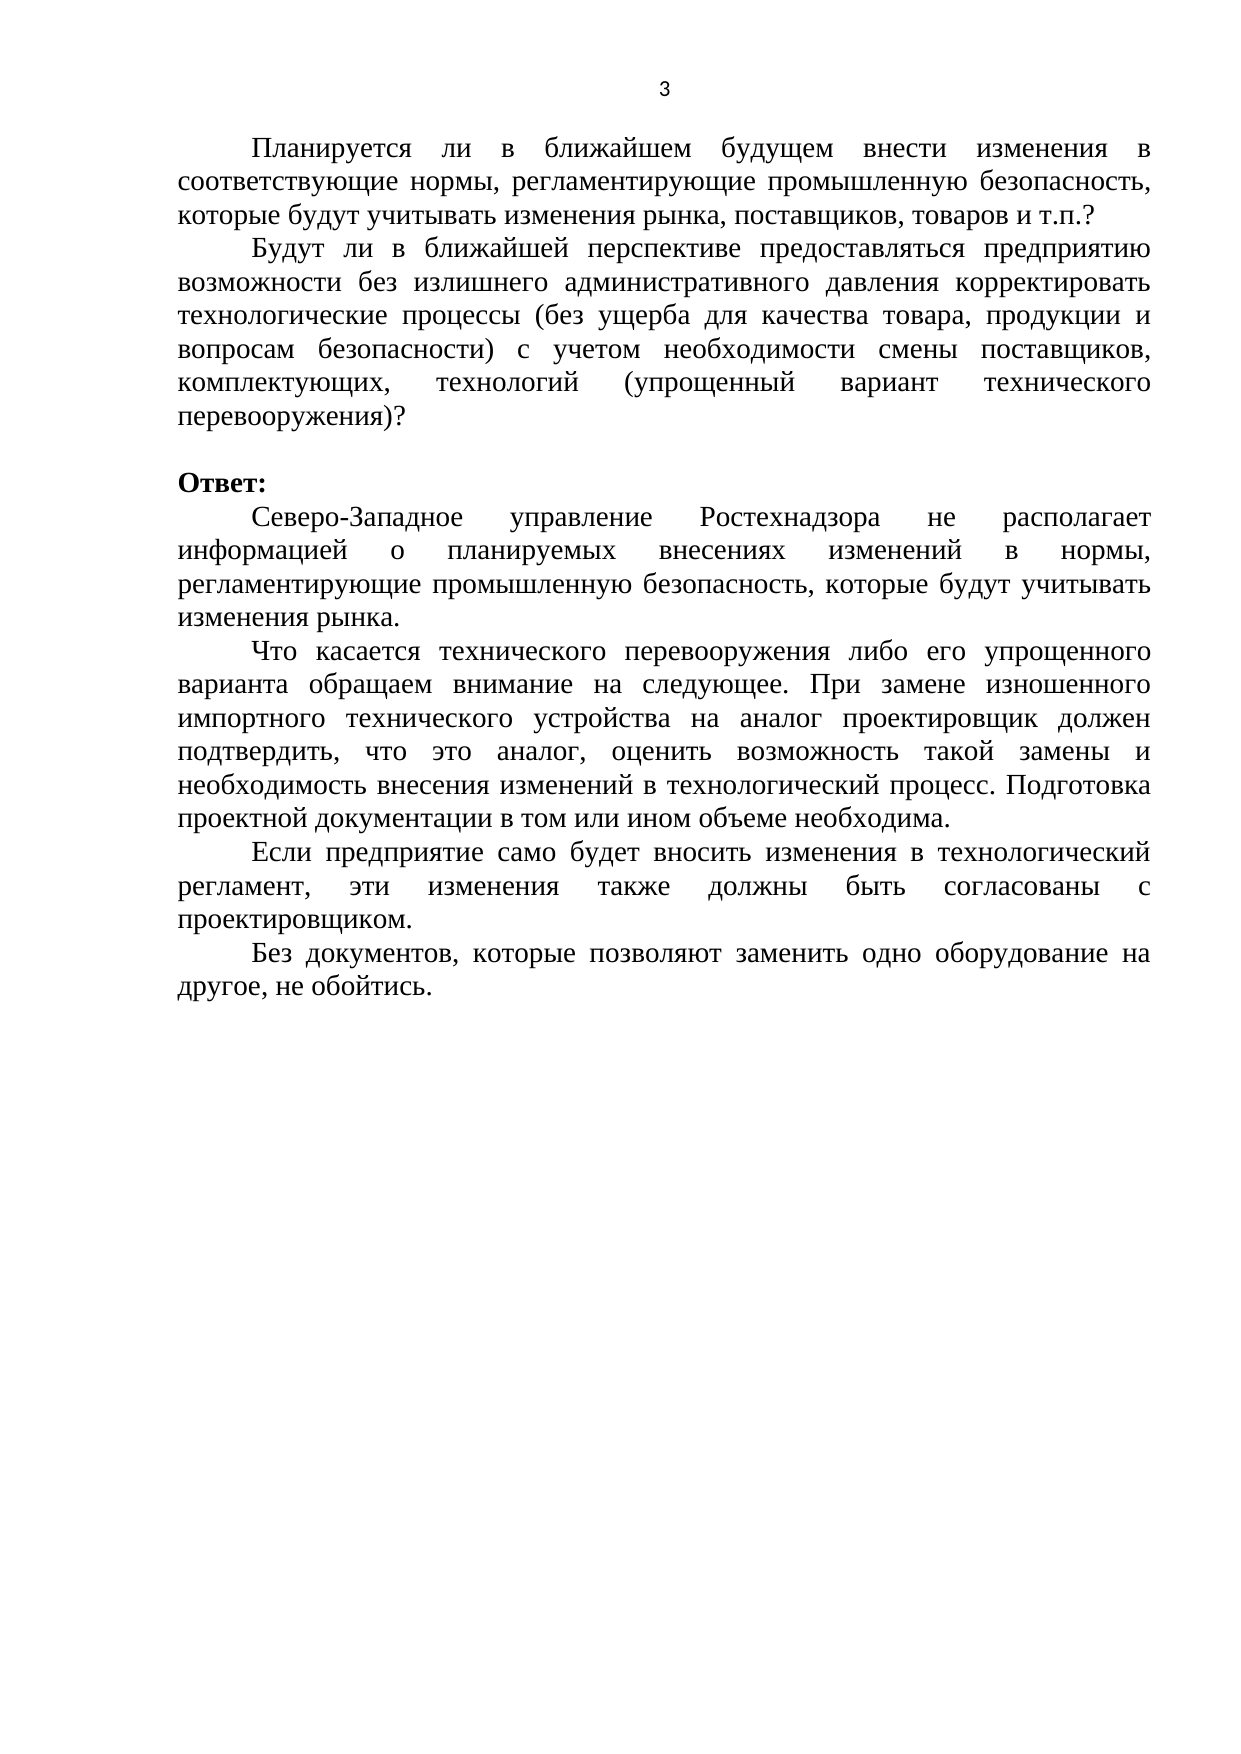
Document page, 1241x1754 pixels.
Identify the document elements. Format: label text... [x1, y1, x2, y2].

text Если предприятие само будет вносить изменения в технологический регламент, эти изменения также должны быть согласованы с проектировщиком. [177, 834, 1152, 935]
text Без документов, которые позволяют заменить одно оборудование на другое, не обойтись. [177, 935, 1152, 1002]
text Северо-Западное управление Ростехнадзора не располагает информацией о планируемых внесениях изменений в нормы, регламентирующие промышленную безопасность, которые будут учитывать изменения рынка. [177, 499, 1152, 633]
text Будут ли в ближайшей перспективе предоставляться предприятию возможности без излишнего административного давления корректировать технологические процессы (без ущерба для качества товара, продукции и вопросам безопасности) с учетом необходимости смены поставщиков, комплектующих, технологий (упрощенный вариант технического перевооружения)? [177, 230, 1152, 432]
text Ответ: [177, 465, 1152, 499]
text Что касается технического перевооружения либо его упрощенного варианта обращаем внимание на следующее. При замене изношенного импортного технического устройства на аналог проектировщик должен подтвердить, что это аналог, оценить возможность такой замены и необходимость внесения изменений в технологический процесс. Подготовка проектной документации в том или ином объеме необходима. [177, 633, 1152, 834]
text Планируется ли в ближайшем будущем внести изменения в соответствующие нормы, регламентирующие промышленную безопасность, которые будут учитывать изменения рынка, поставщиков, товаров и т.п.? [177, 130, 1152, 230]
